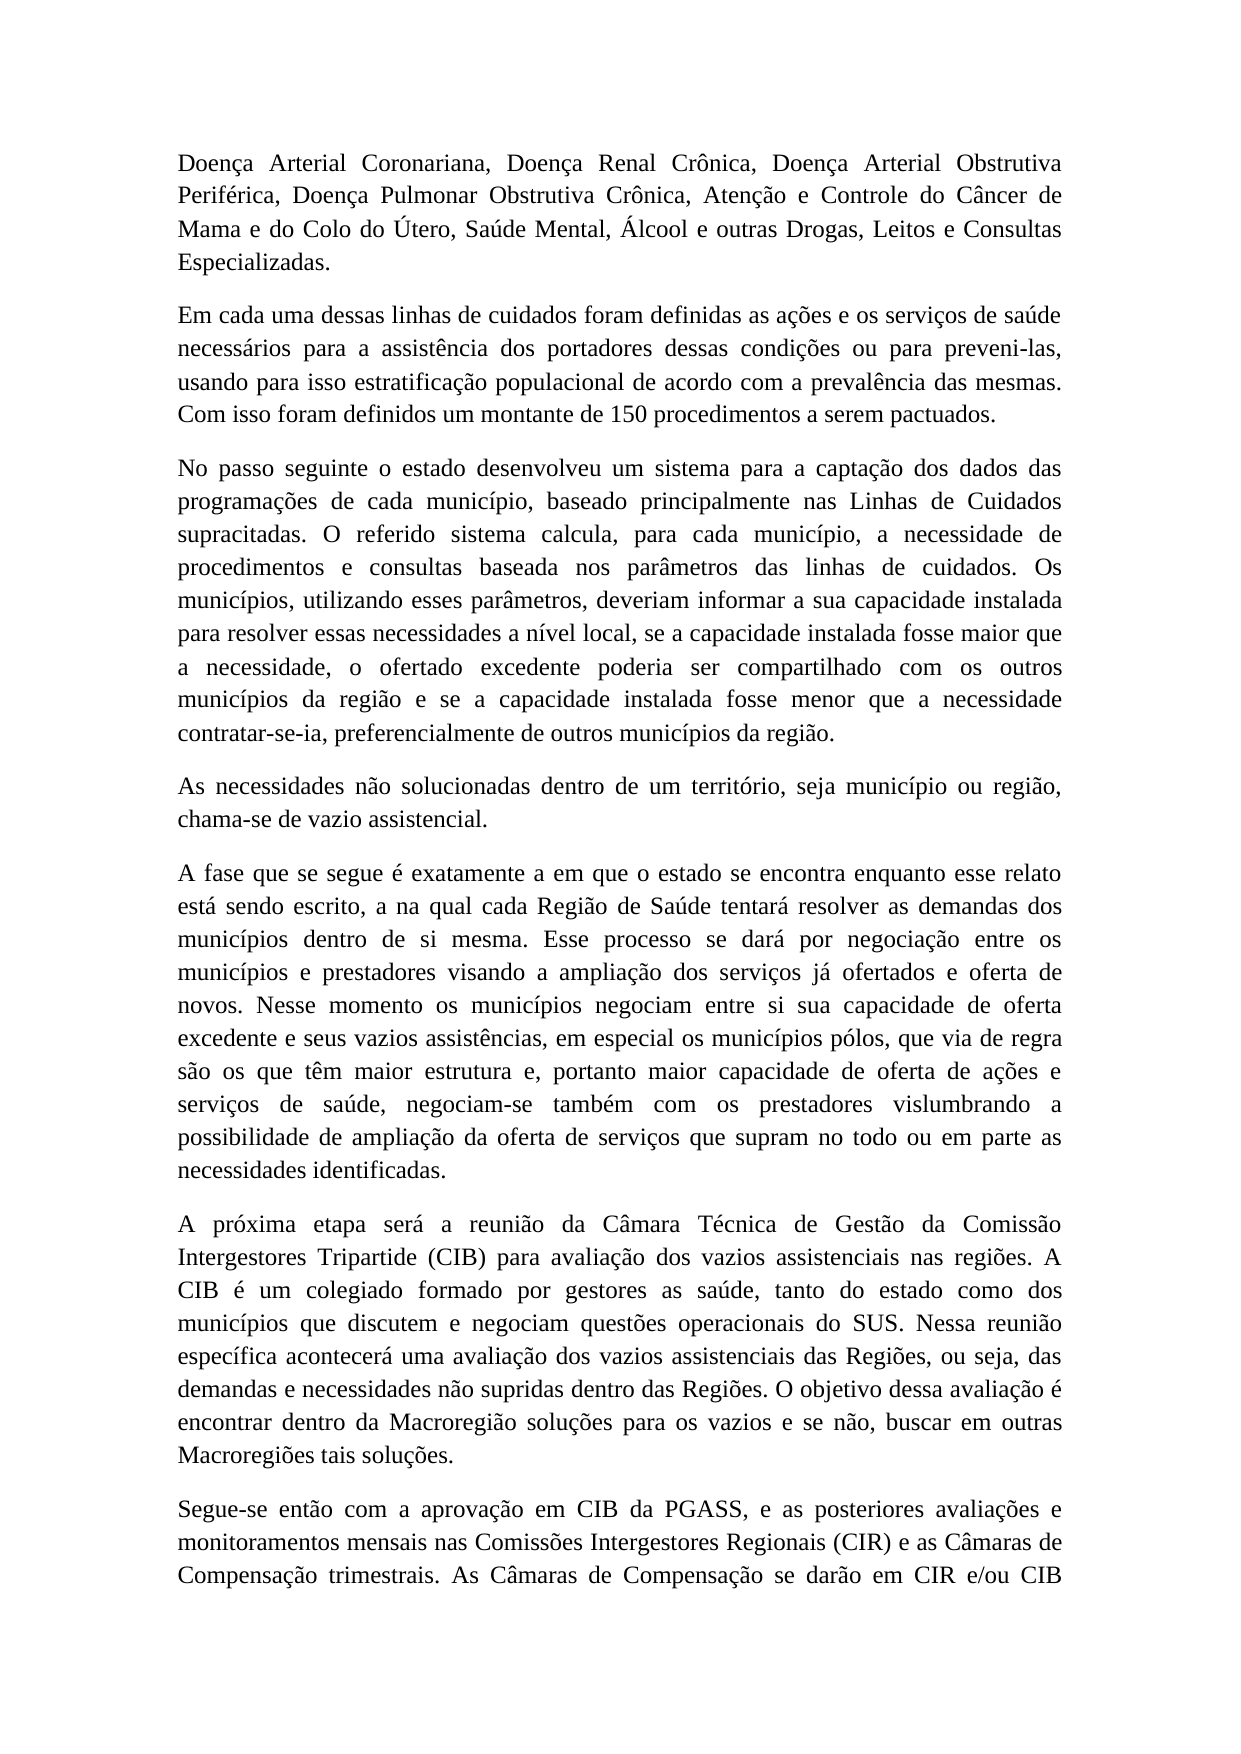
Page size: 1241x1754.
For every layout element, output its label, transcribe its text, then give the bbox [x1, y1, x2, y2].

text As necessidades não solucionadas dentro de um território, seja município ou região, chama-se de vazio assistencial. [177, 771, 1063, 833]
text Em cada uma dessas linhas de cuidados foram definidas as ações e os serviços de saúde necessários para a assistência dos portadores dessas condições ou para preveni-las, usando para isso estratificação populacional de acordo com a prevalência das mesmas. Com isso foram definidos um montante de 150 procedimentos a serem pactuados. [177, 301, 1063, 428]
text A fase que se segue é exatamente a em que o estado se encontra enquanto esse relato está sendo escrito, a na qual cada Região de Saúde tentará resolver as demandas dos municípios dentro de si mesma. Esse processo se dará por negociação entre os municípios e prestadores visando a ampliação dos serviços já ofertados e oferta de novos. Nesse momento os municípios negociam entre si sua capacidade de oferta excedente e seus vazios assistências, em especial os municípios pólos, que via de regra são os que têm maior estrutura e, portanto maior capacidade de oferta de ações e serviços de saúde, negociam-se também com os prestadores vislumbrando a possibilidade de ampliação da oferta de serviços que supram no todo ou em parte as necessidades identificadas. [177, 858, 1063, 1184]
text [177, 1494, 1063, 1589]
text No passo seguinte o estado desenvolveu um sistema para a captação dos dados das programações de cada município, baseado principalmente nas Linhas de Cuidados supracitadas. O referido sistema calcula, para cada município, a necessidade de procedimentos e consultas baseada nos parâmetros das linhas de cuidados. Os municípios, utilizando esses parâmetros, deveriam informar a sua capacidade instalada para resolver essas necessidades a nível local, se a capacidade instalada fosse maior que a necessidade, o ofertado excedente poderia ser compartilhado com os outros municípios da região e se a capacidade instalada fosse menor que a necessidade contratar-se-ia, preferencialmente de outros municípios da região. [177, 453, 1063, 746]
text A próxima etapa será a reunião da Câmara Técnica de Gestão da Comissão Intergestores Tripartide (CIB) para avaliação dos vazios assistenciais nas regiões. A CIB é um colegiado formado por gestores as saúde, tanto do estado como dos municípios que discutem e negociam questões operacionais do SUS. Nessa reunião específica acontecerá uma avaliação dos vazios assistenciais das Regiões, ou seja, das demandas e necessidades não supridas dentro das Regiões. O objetivo dessa avaliação é encontrar dentro da Macroregião soluções para os vazios e se não, buscar em outras Macroregiões tais soluções. [177, 1209, 1063, 1469]
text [177, 148, 1063, 275]
